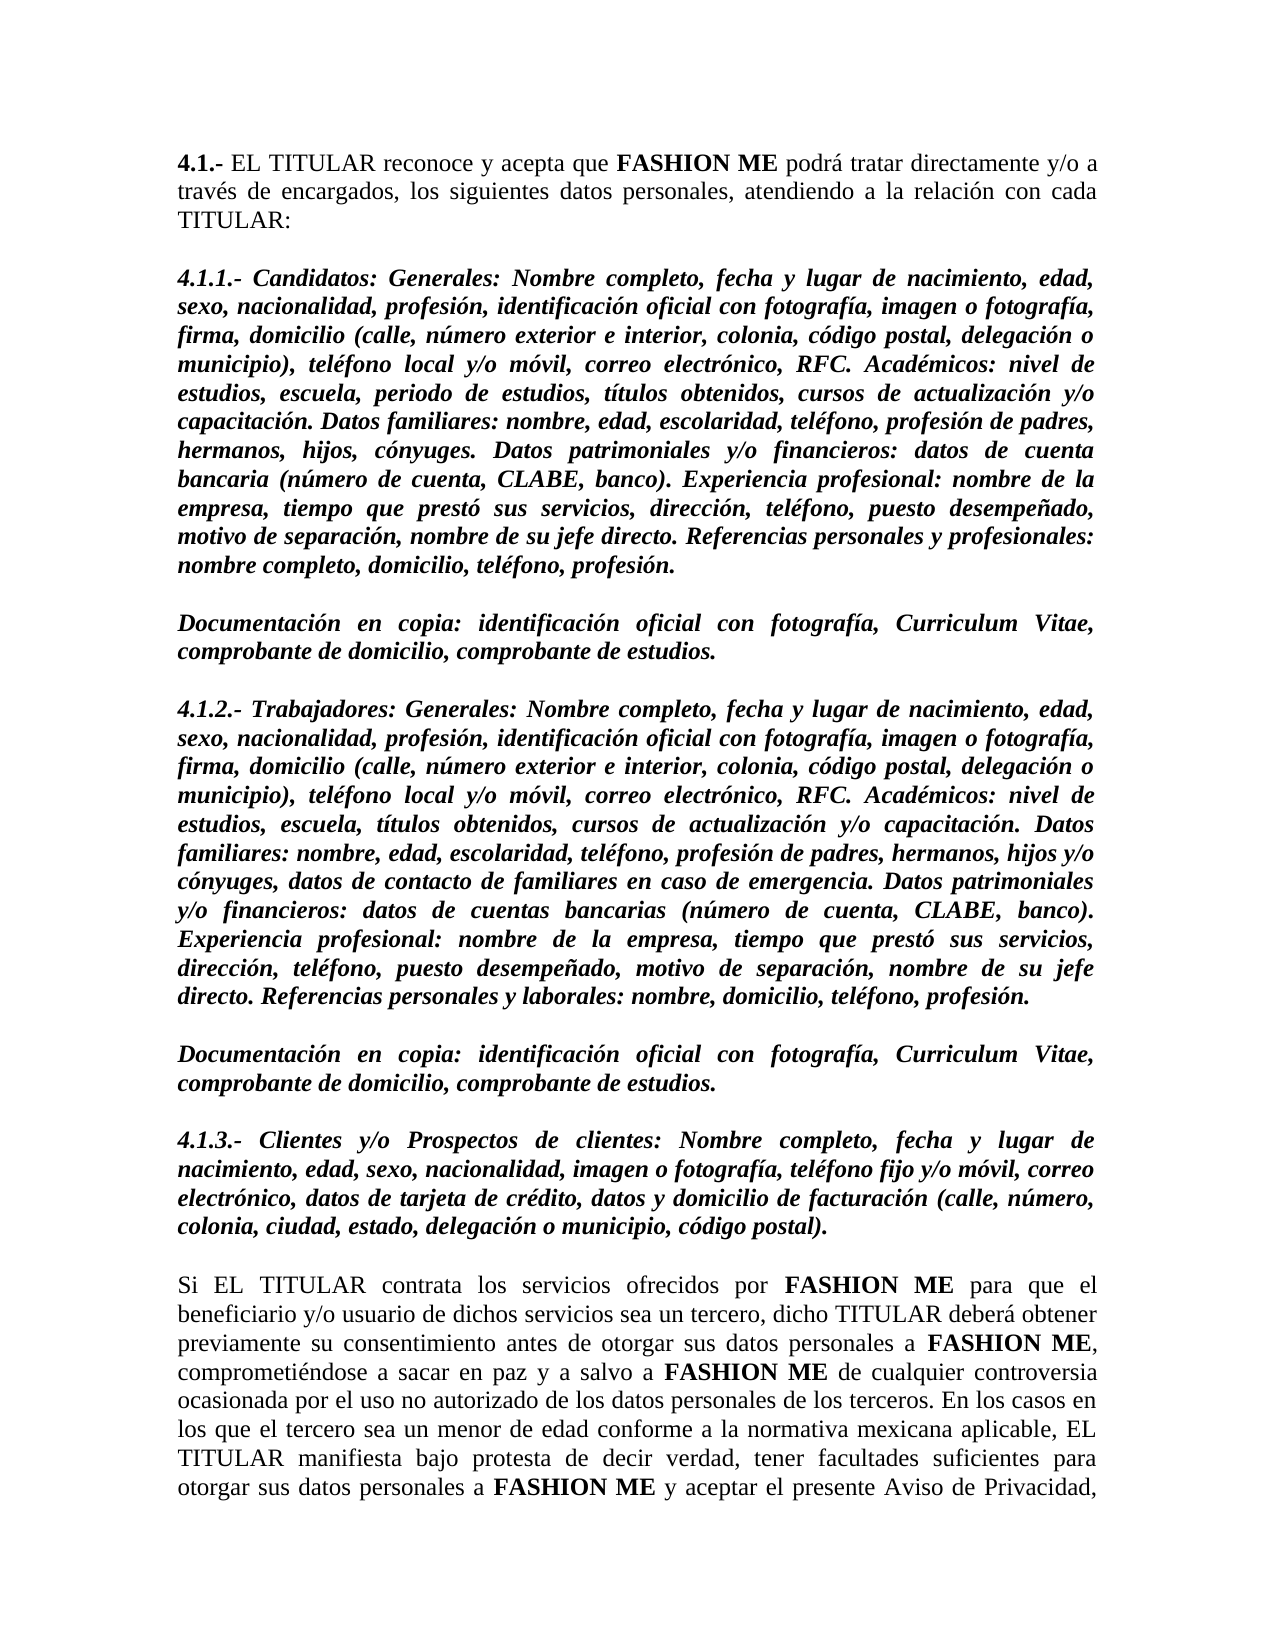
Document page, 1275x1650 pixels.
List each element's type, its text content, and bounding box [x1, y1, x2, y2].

text 4.1.1.- Candidatos: Generales: Nombre completo, fecha y lugar de nacimiento, edad, sexo, nacionalidad, profesión, identificación oficial con fotografía, imagen o fotografía, firma, domicilio (calle, número exterior e interior, colonia, código postal, delegación o municipio), teléfono local y/o móvil, correo electrónico, RFC. Académicos: nivel de estudios, escuela, periodo de estudios, títulos obtenidos, cursos de actualización y/o capacitación. Datos familiares: nombre, edad, escolaridad, teléfono, profesión de padres, hermanos, hijos, cónyuges. Datos patrimoniales y/o financieros: datos de cuenta bancaria (número de cuenta, CLABE, banco). Experiencia profesional: nombre de la empresa, tiempo que prestó sus servicios, dirección, teléfono, puesto desempeñado, motivo de separación, nombre de su jefe directo. Referencias personales y profesionales: nombre completo, domicilio, teléfono, profesión. [177, 263, 1098, 579]
text Documentación en copia: identificación oficial con fotografía, Curriculum Vitae, comprobante de domicilio, comprobante de estudios. [177, 1039, 1098, 1096]
text 4.1.3.- Clientes y/o Prospectos de clientes: Nombre completo, fecha y lugar de nacimiento, edad, sexo, nacionalidad, imagen o fotografía, teléfono fijo y/o móvil, correo electrónico, datos de tarjeta de crédito, datos y domicilio de facturación (calle, número, colonia, ciudad, estado, delegación o municipio, código postal). [177, 1125, 1098, 1240]
text 4.1.- EL TITULAR reconoce y acepta que FASHION ME podrá tratar directamente y/o a través de encargados, los siguientes datos personales, atendiendo a la relación con cada TITULAR: [177, 148, 1098, 234]
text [177, 1271, 1098, 1501]
text Documentación en copia: identificación oficial con fotografía, Curriculum Vitae, comprobante de domicilio, comprobante de estudios. [177, 608, 1098, 665]
text 4.1.2.- Trabajadores: Generales: Nombre completo, fecha y lugar de nacimiento, edad, sexo, nacionalidad, profesión, identificación oficial con fotografía, imagen o fotografía, firma, domicilio (calle, número exterior e interior, colonia, código postal, delegación o municipio), teléfono local y/o móvil, correo electrónico, RFC. Académicos: nivel de estudios, escuela, títulos obtenidos, cursos de actualización y/o capacitación. Datos familiares: nombre, edad, escolaridad, teléfono, profesión de padres, hermanos, hijos y/o cónyuges, datos de contacto de familiares en caso de emergencia. Datos patrimoniales y/o financieros: datos de cuentas bancarias (número de cuenta, CLABE, banco). Experiencia profesional: nombre de la empresa, tiempo que prestó sus servicios, dirección, teléfono, puesto desempeñado, motivo de separación, nombre de su jefe directo. Referencias personales y laborales: nombre, domicilio, teléfono, profesión. [177, 694, 1098, 1010]
